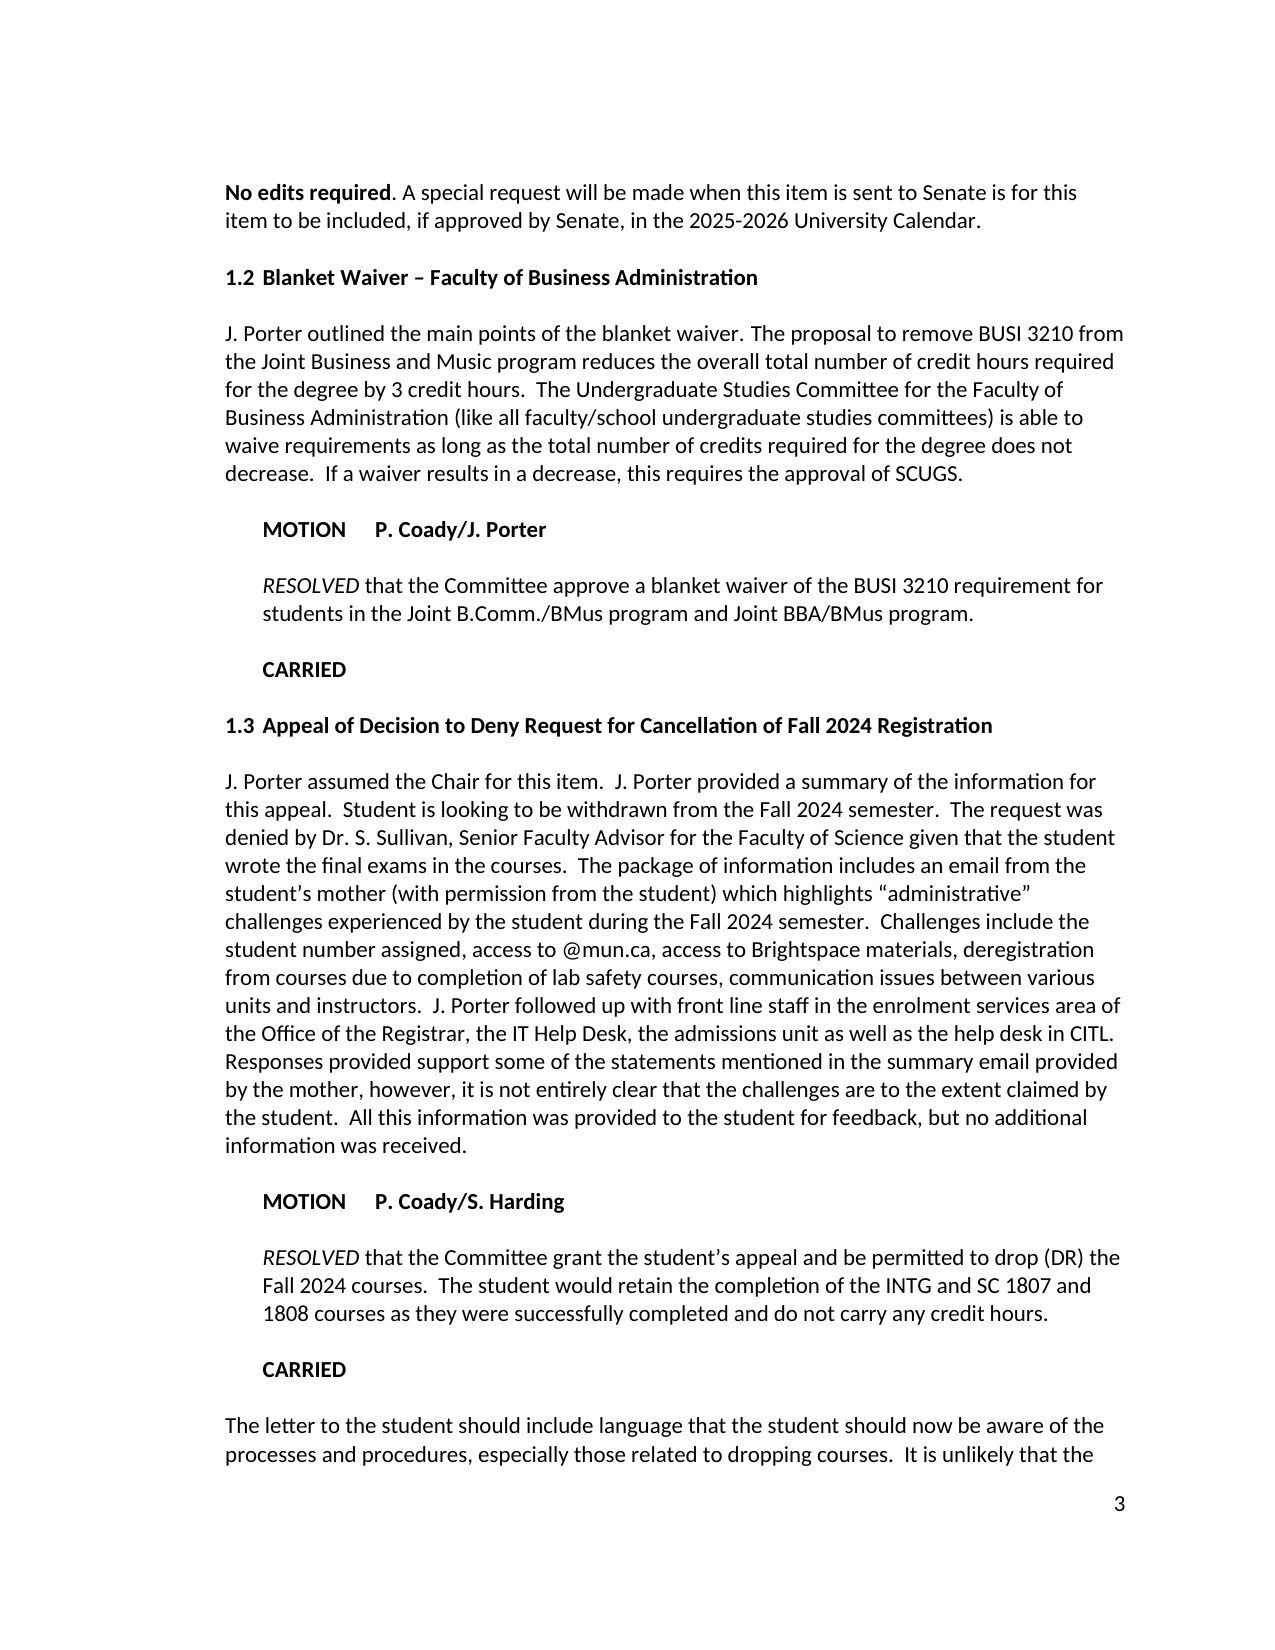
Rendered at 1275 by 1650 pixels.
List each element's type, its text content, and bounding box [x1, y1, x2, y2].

text MOTION P. Coady/J. Porter [262, 515, 1125, 543]
text No edits required. A special request will be made when this item is sent to Senate is for this item to be included, if approved by Senate, in the 2025-2026 University Calendar. [225, 178, 1125, 234]
text RESOLVED that the Committee approve a blanket waiver of the BUSI 3210 requirement for students in the Joint B.Comm./BMus program and Joint BBA/BMus program. [262, 571, 1125, 627]
text J. Porter outlined the main points of the blanket waiver. The proposal to remove BUSI 3210 from the Joint Business and Music program reduces the overall total number of credit hours required for the degree by 3 credit hours. The Undergraduate Studies Committee for the Faculty of Business Administration (like all faculty/school undergraduate studies committees) is able to waive requirements as long as the total number of credits required for the degree does not decrease. If a waiver results in a decrease, this requires the approval of SCUGS. [225, 319, 1125, 487]
text CARRIED [262, 655, 1125, 683]
text J. Porter assumed the Chair for this item. J. Porter provided a summary of the information for this appeal. Student is looking to be withdrawn from the Fall 2024 semester. The request was denied by Dr. S. Sullivan, Senior Faculty Advisor for the Faculty of Science given that the student wrote the final exams in the courses. The package of information includes an email from the student’s mother (with permission from the student) which highlights “administrative” challenges experienced by the student during the Fall 2024 semester. Challenges include the student number assigned, access to @mun.ca, access to Brightspace materials, deregistration from courses due to completion of lab safety courses, communication issues between various units and instructors. J. Porter followed up with front line staff in the enrolment services area of the Office of the Registrar, the IT Help Desk, the admissions unit as well as the help desk in CITL. Responses provided support some of the statements mentioned in the summary email provided by the mother, however, it is not entirely clear that the challenges are to the extent claimed by the student. All this information was provided to the student for feedback, but no additional information was received. [225, 767, 1125, 1159]
list Blanket Waiver – Faculty of Business Administration [225, 263, 1125, 291]
text RESOLVED that the Committee grant the student’s appeal and be permitted to drop (DR) the Fall 2024 courses. The student would retain the completion of the INTG and SC 1807 and 1808 courses as they were successfully completed and do not carry any credit hours. [262, 1243, 1125, 1328]
text CARRIED [262, 1356, 1125, 1384]
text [225, 1412, 1125, 1468]
text MOTION P. Coady/S. Harding [262, 1187, 1125, 1216]
list Appeal of Decision to Deny Request for Cancellation of Fall 2024 Registration [225, 711, 1125, 739]
